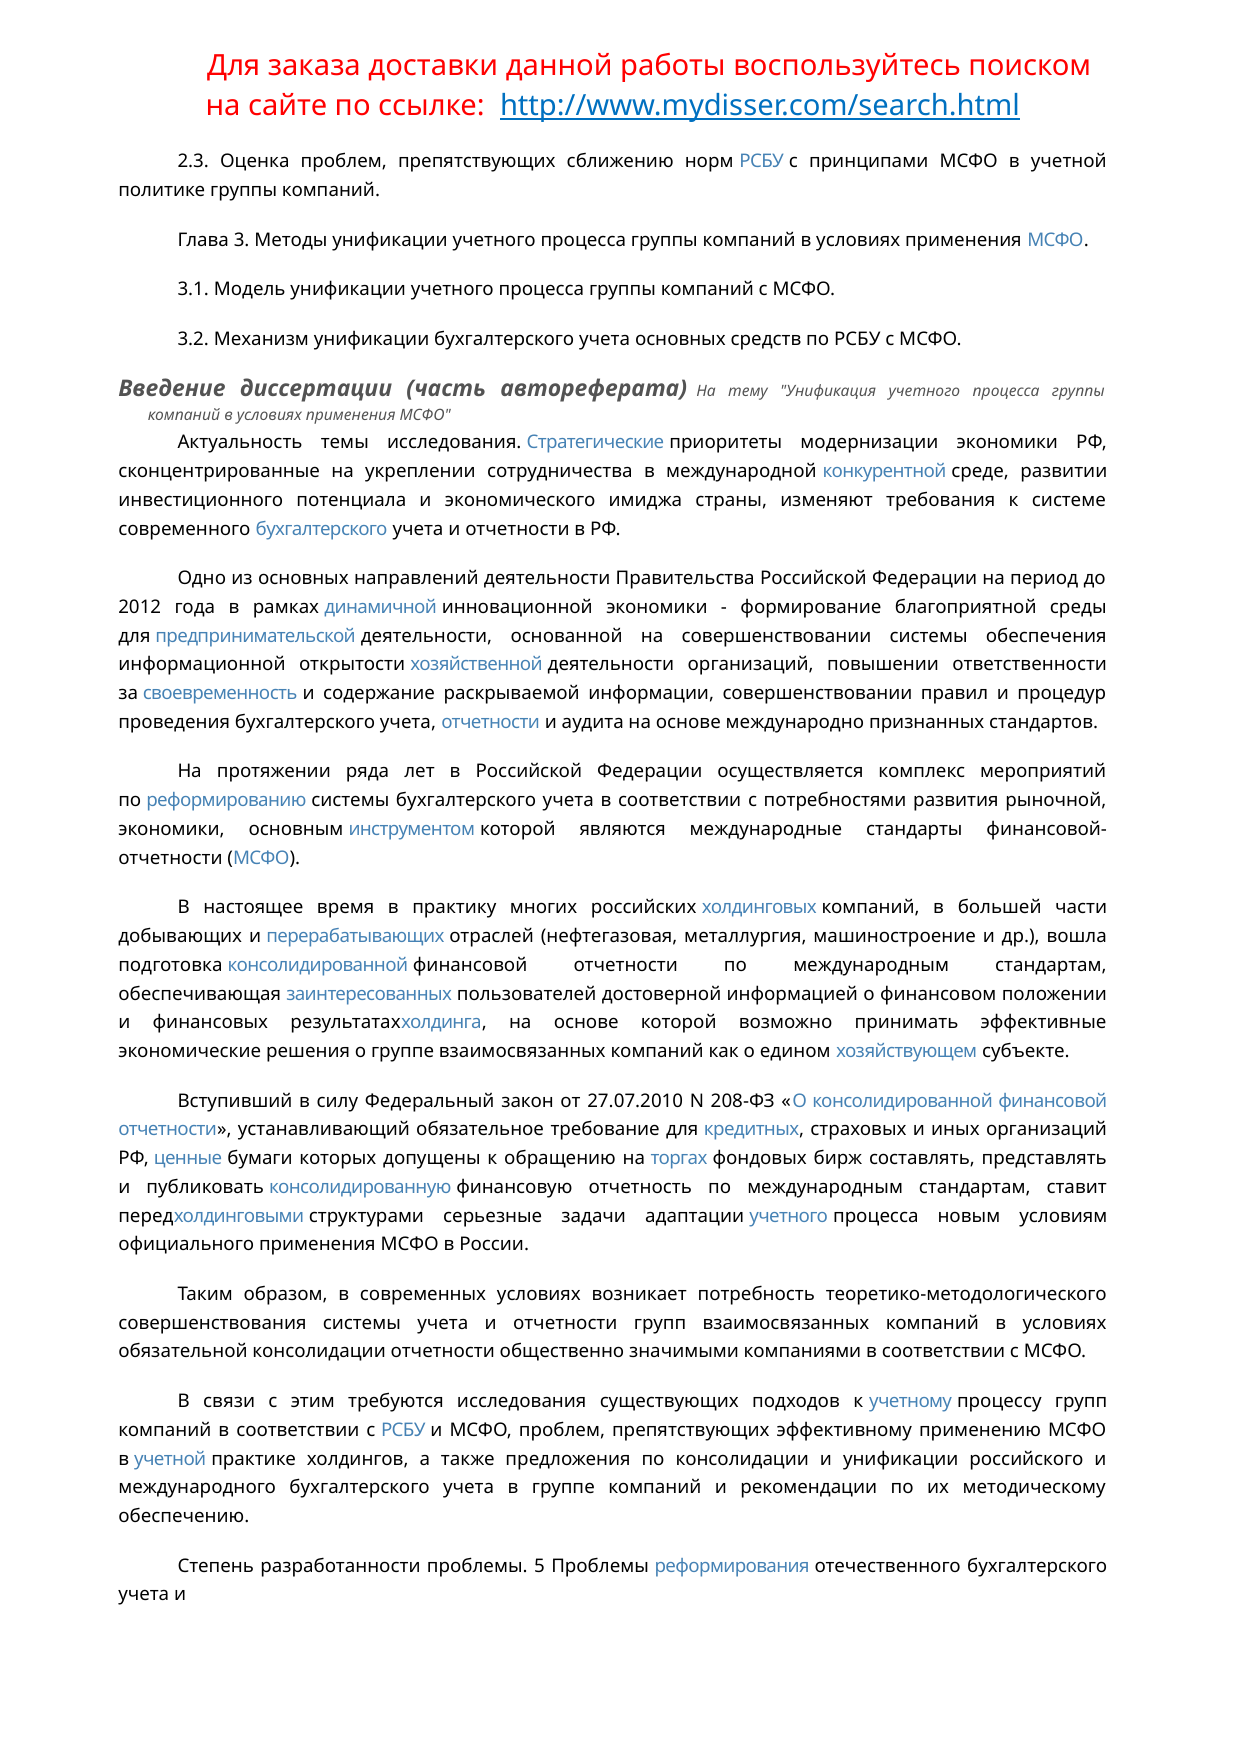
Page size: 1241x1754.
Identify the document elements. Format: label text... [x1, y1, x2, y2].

subtitle Введение диссертации (часть автореферата) На тему "Унификация учетного процесса группы компаний в условиях применения МСФО" [118, 372, 1107, 425]
